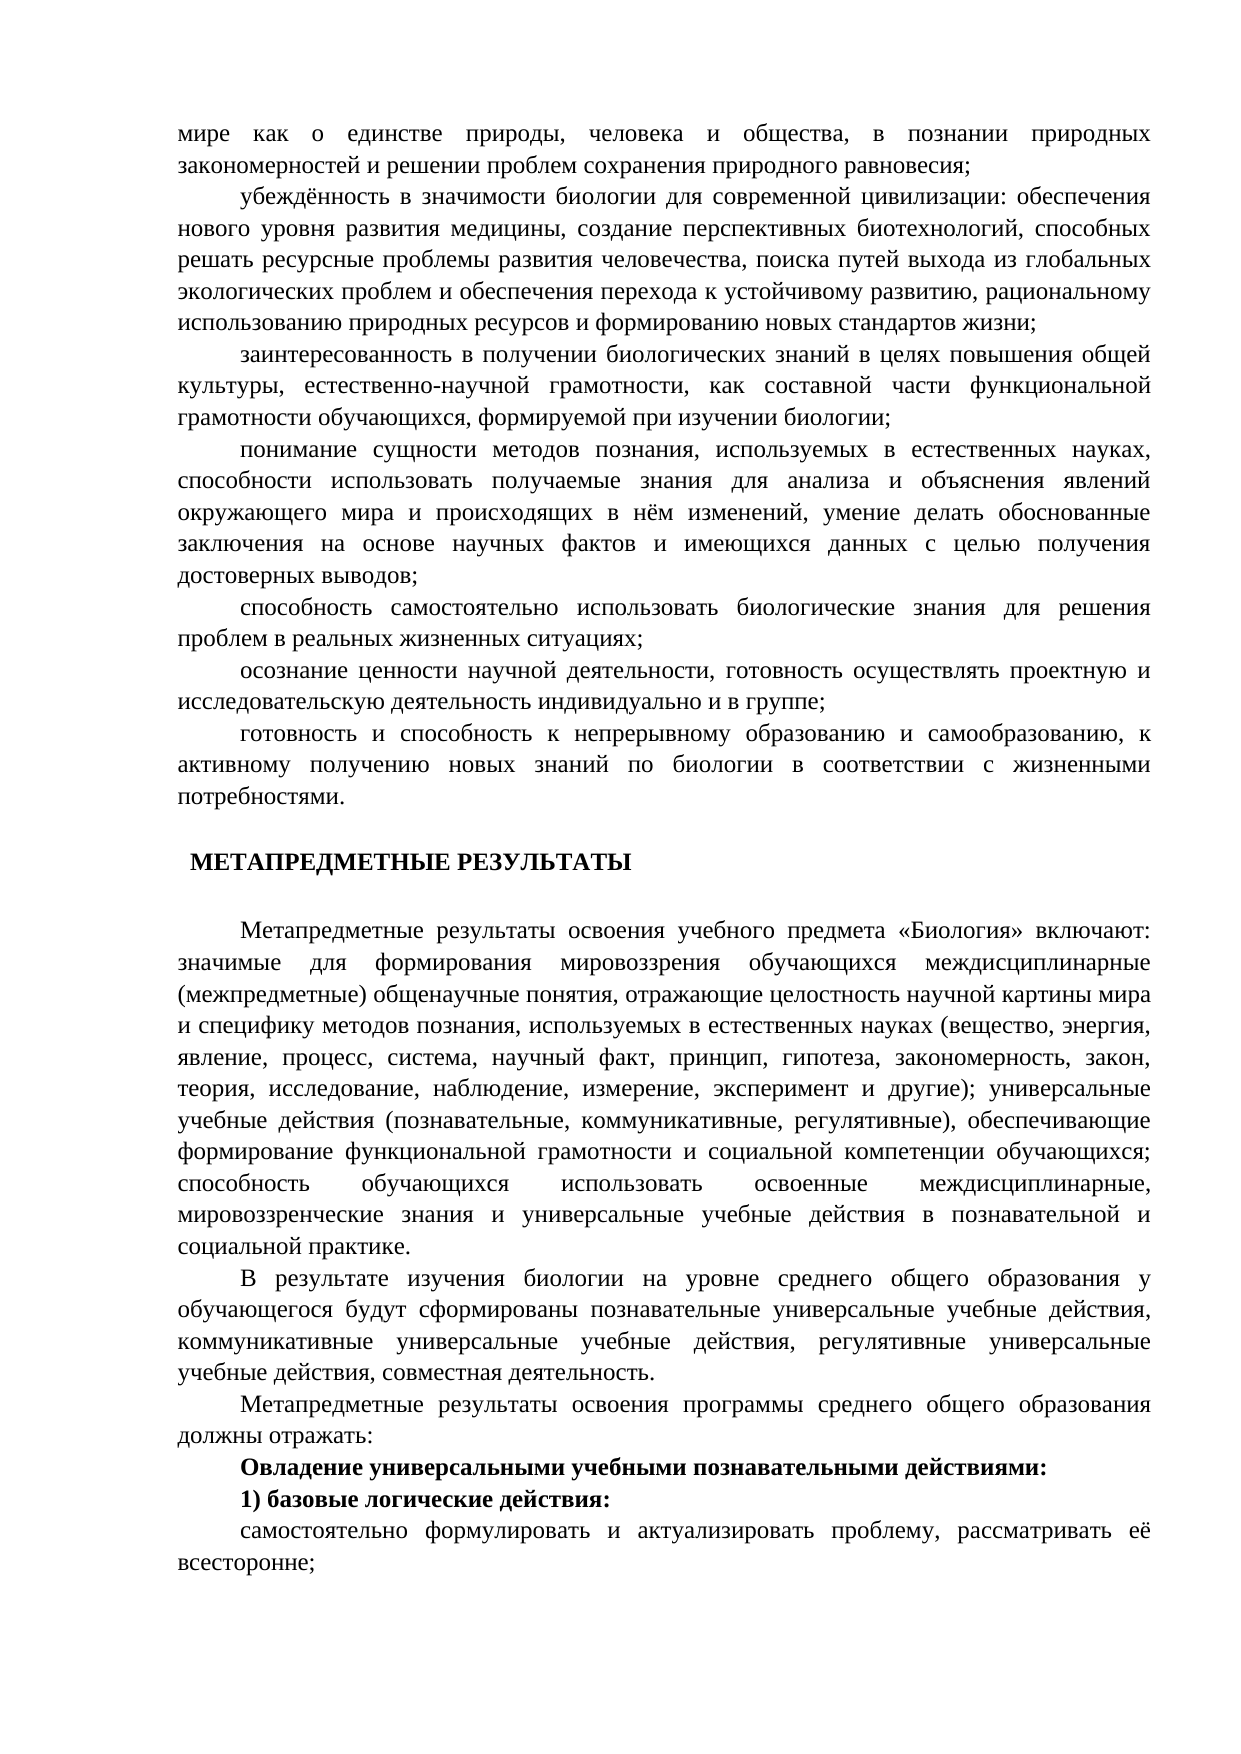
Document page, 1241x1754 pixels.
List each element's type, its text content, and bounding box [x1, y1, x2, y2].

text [177, 118, 1152, 178]
text готовность и способность к непрерывному образованию и самообразованию, к активному получению новых знаний по биологии в соответствии с жизненными потребностями. [177, 718, 1152, 810]
text Метапредметные результаты освоения программы среднего общего образования должны отражать: [177, 1389, 1152, 1449]
text осознание ценности научной деятельности, готовность осуществлять проектную и исследовательскую деятельность индивидуально и в группе; [177, 655, 1152, 715]
text В результате изучения биологии на уровне среднего общего образования у обучающегося будут сформированы познавательные универсальные учебные действия, коммуникативные универсальные учебные действия, регулятивные универсальные учебные действия, совместная деятельность. [177, 1263, 1152, 1386]
text убеждённость в значимости биологии для современной цивилизации: обеспечения нового уровня развития медицины, создание перспективных биотехнологий, способных решать ресурсные проблемы развития человечества, поиска путей выхода из глобальных экологических проблем и обеспечения перехода к устойчивому развитию, рациональному использованию природных ресурсов и формированию новых стандартов жизни; [177, 181, 1152, 336]
text понимание сущности методов познания, используемых в естественных науках, способности использовать получаемые знания для анализа и объяснения явлений окружающего мира и происходящих в нём изменений, умение делать обоснованные заключения на основе научных фактов и имеющихся данных с целью получения достоверных выводов; [177, 434, 1152, 589]
text заинтересованность в получении биологических знаний в целях повышения общей культуры, естественно-научной грамотности, как составной части функциональной грамотности обучающихся, формируемой при изучении биологии; [177, 339, 1152, 431]
text МЕТАПРЕДМЕТНЫЕ РЕЗУЛЬТАТЫ [190, 847, 1152, 876]
text 1) базовые логические действия: [177, 1484, 1152, 1512]
text Метапредметные результаты освоения учебного предмета «Биология» включают: значимые для формирования мировоззрения обучающихся междисциплинарные (межпредметные) общенаучные понятия, отражающие целостность научной картины мира и специфику методов познания, используемых в естественных науках (вещество, энергия, явление, процесс, система, научный факт, принцип, гипотеза, закономерность, закон, теория, исследование, наблюдение, измерение, эксперимент и другие); универсальные учебные действия (познавательные, коммуникативные, регулятивные), обеспечивающие формирование функциональной грамотности и социальной компетенции обучающихся; способность обучающихся использовать освоенные междисциплинарные, мировоззренческие знания и универсальные учебные действия в познавательной и социальной практике. [177, 916, 1152, 1260]
text самостоятельно формулировать и актуализировать проблему, рассматривать её всесторонне; [177, 1515, 1152, 1576]
text способность самостоятельно использовать биологические знания для решения проблем в реальных жизненных ситуациях; [177, 592, 1152, 652]
text Овладение универсальными учебными познавательными действиями: [177, 1452, 1152, 1481]
